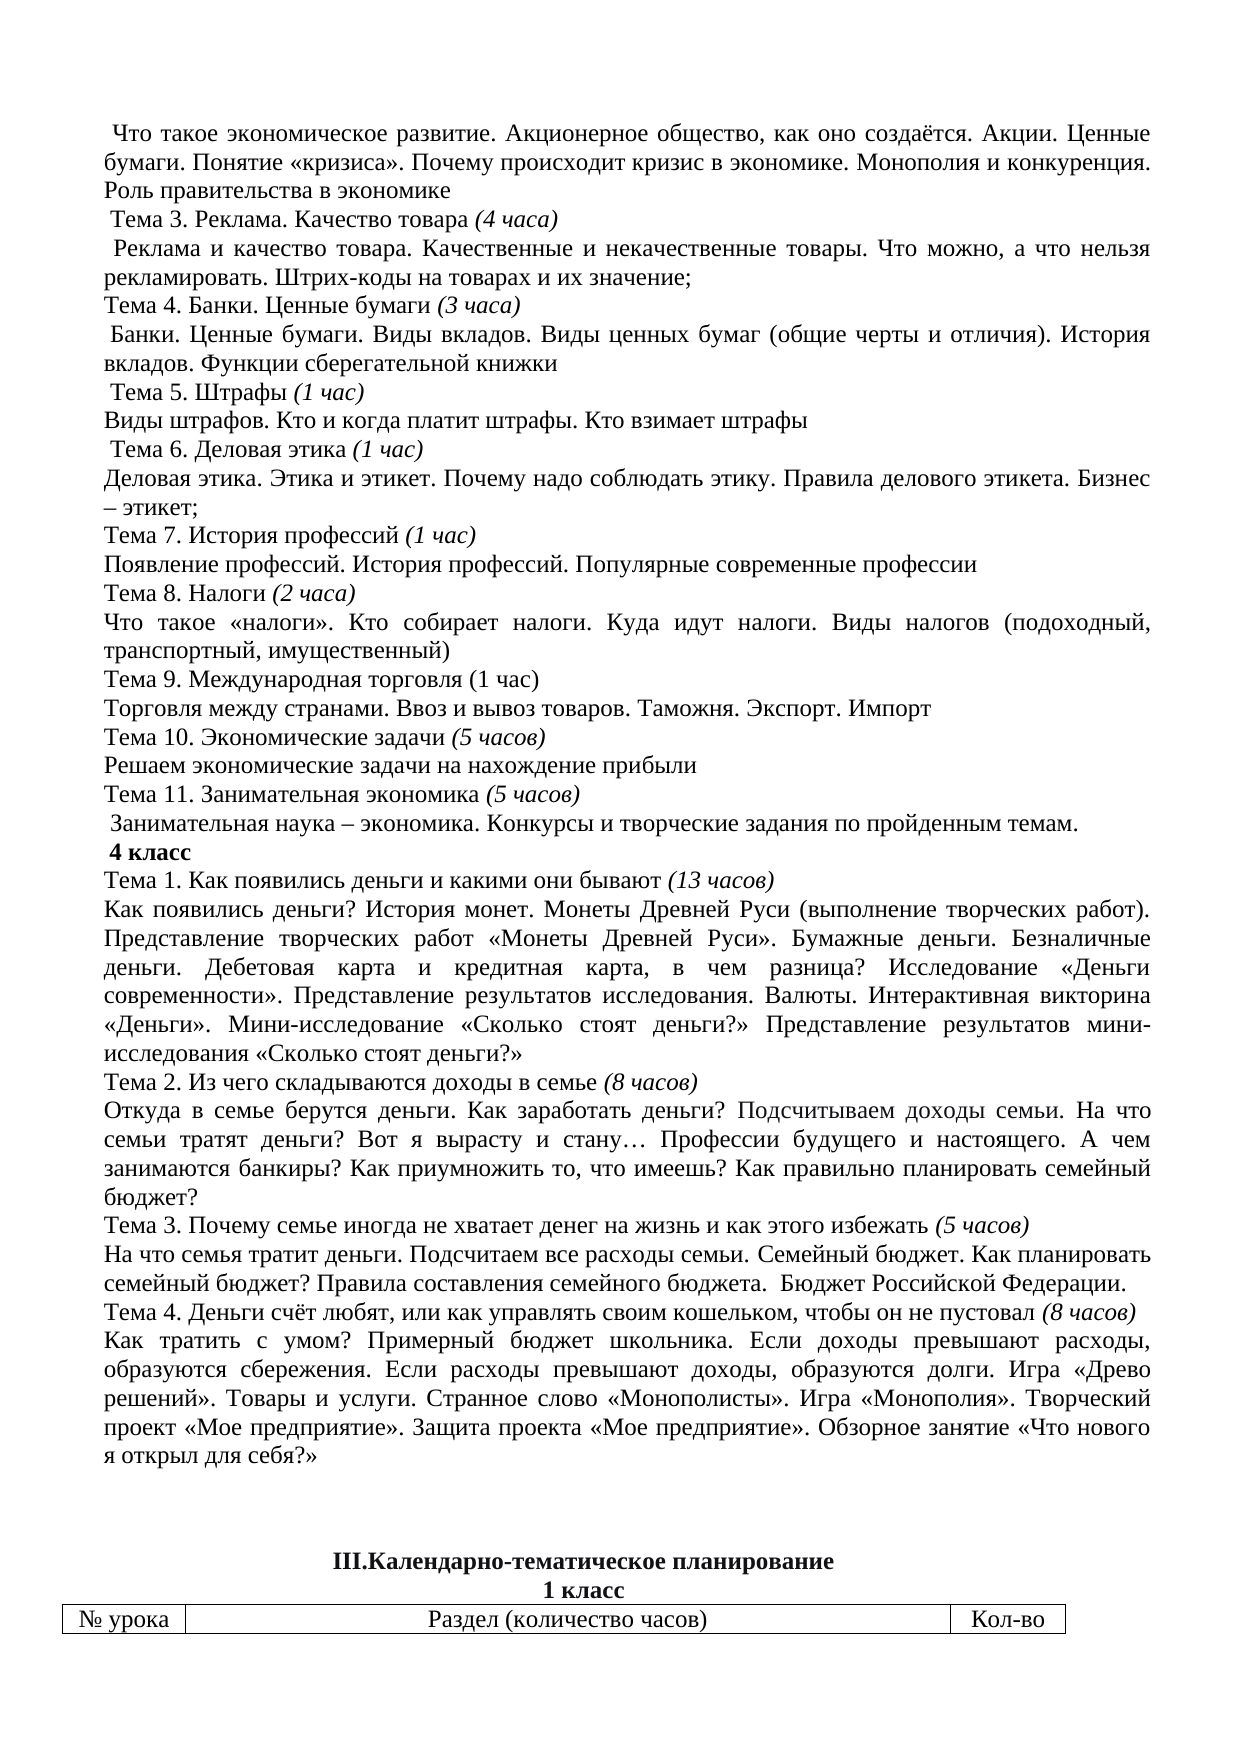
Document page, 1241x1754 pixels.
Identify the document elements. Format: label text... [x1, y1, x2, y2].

text 4 класс [103, 837, 1152, 866]
text Как появились деньги? История монет. Монеты Древней Руси (выполнение творческих работ). Представление творческих работ «Монеты Древней Руси». Бумажные деньги. Безналичные деньги. Дебетовая карта и кредитная карта, в чем разница? Исследование «Деньги современности». Представление результатов исследования. Валюты. Интерактивная викторина «Деньги». Мини-исследование «Сколько стоят деньги?» Представление результатов мини-исследования «Сколько стоят деньги?» [103, 894, 1152, 1067]
table_header № урока [63, 1605, 185, 1633]
text Тема 7. История профессий (1 час) [103, 521, 1152, 549]
text Тема 9. Международная торговля (1 час) [103, 664, 1152, 693]
text Занимательная наука – экономика. Конкурсы и творческие задания по пройденным темам. [103, 808, 1152, 837]
text Торговля между странами. Ввоз и вывоз товаров. Таможня. Экспорт. Импорт [103, 693, 1152, 722]
text Тема 6. Деловая этика (1 час) [103, 434, 1152, 463]
text Тема 8. Налоги (2 часа) [103, 578, 1152, 607]
text Виды штрафов. Кто и когда платит штрафы. Кто взимает штрафы [103, 406, 1152, 434]
text Решаем экономические задачи на нахождение прибыли [103, 751, 1152, 779]
text 1 класс [0, 1575, 1167, 1603]
text Тема 1. Как появились деньги и какими они бывают (13 часов) [103, 866, 1152, 894]
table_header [186, 1605, 950, 1633]
text Деловая этика. Этика и этикет. Почему надо соблюдать этику. Правила делового этикета. Бизнес – этикет; [103, 463, 1152, 521]
text Тема 3. Почему семье иногда не хватает денег на жизнь и как этого избежать (5 часов) [103, 1211, 1152, 1239]
text Тема 4. Деньги счёт любят, или как управлять своим кошельком, чтобы он не пустовал (8 часов) [103, 1297, 1152, 1326]
text Откуда в семье берутся деньги. Как заработать деньги? Подсчитываем доходы семьи. На что семьи тратят деньги? Вот я вырасту и стану… Профессии будущего и настоящего. А чем занимаются банкиры? Как приумножить то, что имеешь? Как правильно планировать семейный бюджет? [103, 1096, 1152, 1211]
text Тема 10. Экономические задачи (5 часов) [103, 722, 1152, 751]
text Появление профессий. История профессий. Популярные современные профессии [103, 549, 1152, 578]
table_header Кол-во часов [951, 1605, 1065, 1633]
text На что семья тратит деньги. Подсчитаем все расходы семьи. Семейный бюджет. Как планировать семейный бюджет? Правила составления семейного бюджета. Бюджет Российской Федерации. [103, 1239, 1152, 1297]
text Банки. Ценные бумаги. Виды вкладов. Виды ценных бумаг (общие черты и отличия). История вкладов. Функции сберегательной книжки [103, 319, 1152, 377]
text III.Календарно-тематическое планирование [0, 1546, 1167, 1575]
text Как тратить с умом? Примерный бюджет школьника. Если доходы превышают расходы, образуются сбережения. Если расходы превышают доходы, образуются долги. Игра «Древо решений». Товары и услуги. Странное слово «Монополисты». Игра «Монополия». Творческий проект «Мое предприятие». Защита проекта «Мое предприятие». Обзорное занятие «Что нового я открыл для себя?» [103, 1326, 1152, 1469]
text Тема 11. Занимательная экономика (5 часов) [103, 779, 1152, 808]
text Тема 4. Банки. Ценные бумаги (3 часа) [103, 291, 1152, 319]
text Что такое «налоги». Кто собирает налоги. Куда идут налоги. Виды налогов (подоходный, транспортный, имущественный) [103, 607, 1152, 664]
text Тема 3. Реклама. Качество товара (4 часа) [103, 204, 1152, 233]
text Тема 2. Из чего складываются доходы в семье (8 часов) [103, 1067, 1152, 1096]
text Что такое экономическое развитие. Акционерное общество, как оно создаётся. Акции. Ценные бумаги. Понятие «кризиса». Почему происходит кризис в экономике. Монополия и конкуренция. Роль правительства в экономике [103, 118, 1152, 204]
text Реклама и качество товара. Качественные и некачественные товары. Что можно, а что нельзя рекламировать. Штрих-коды на товарах и их значение; [103, 233, 1152, 291]
text Тема 5. Штрафы (1 час) [103, 377, 1152, 406]
